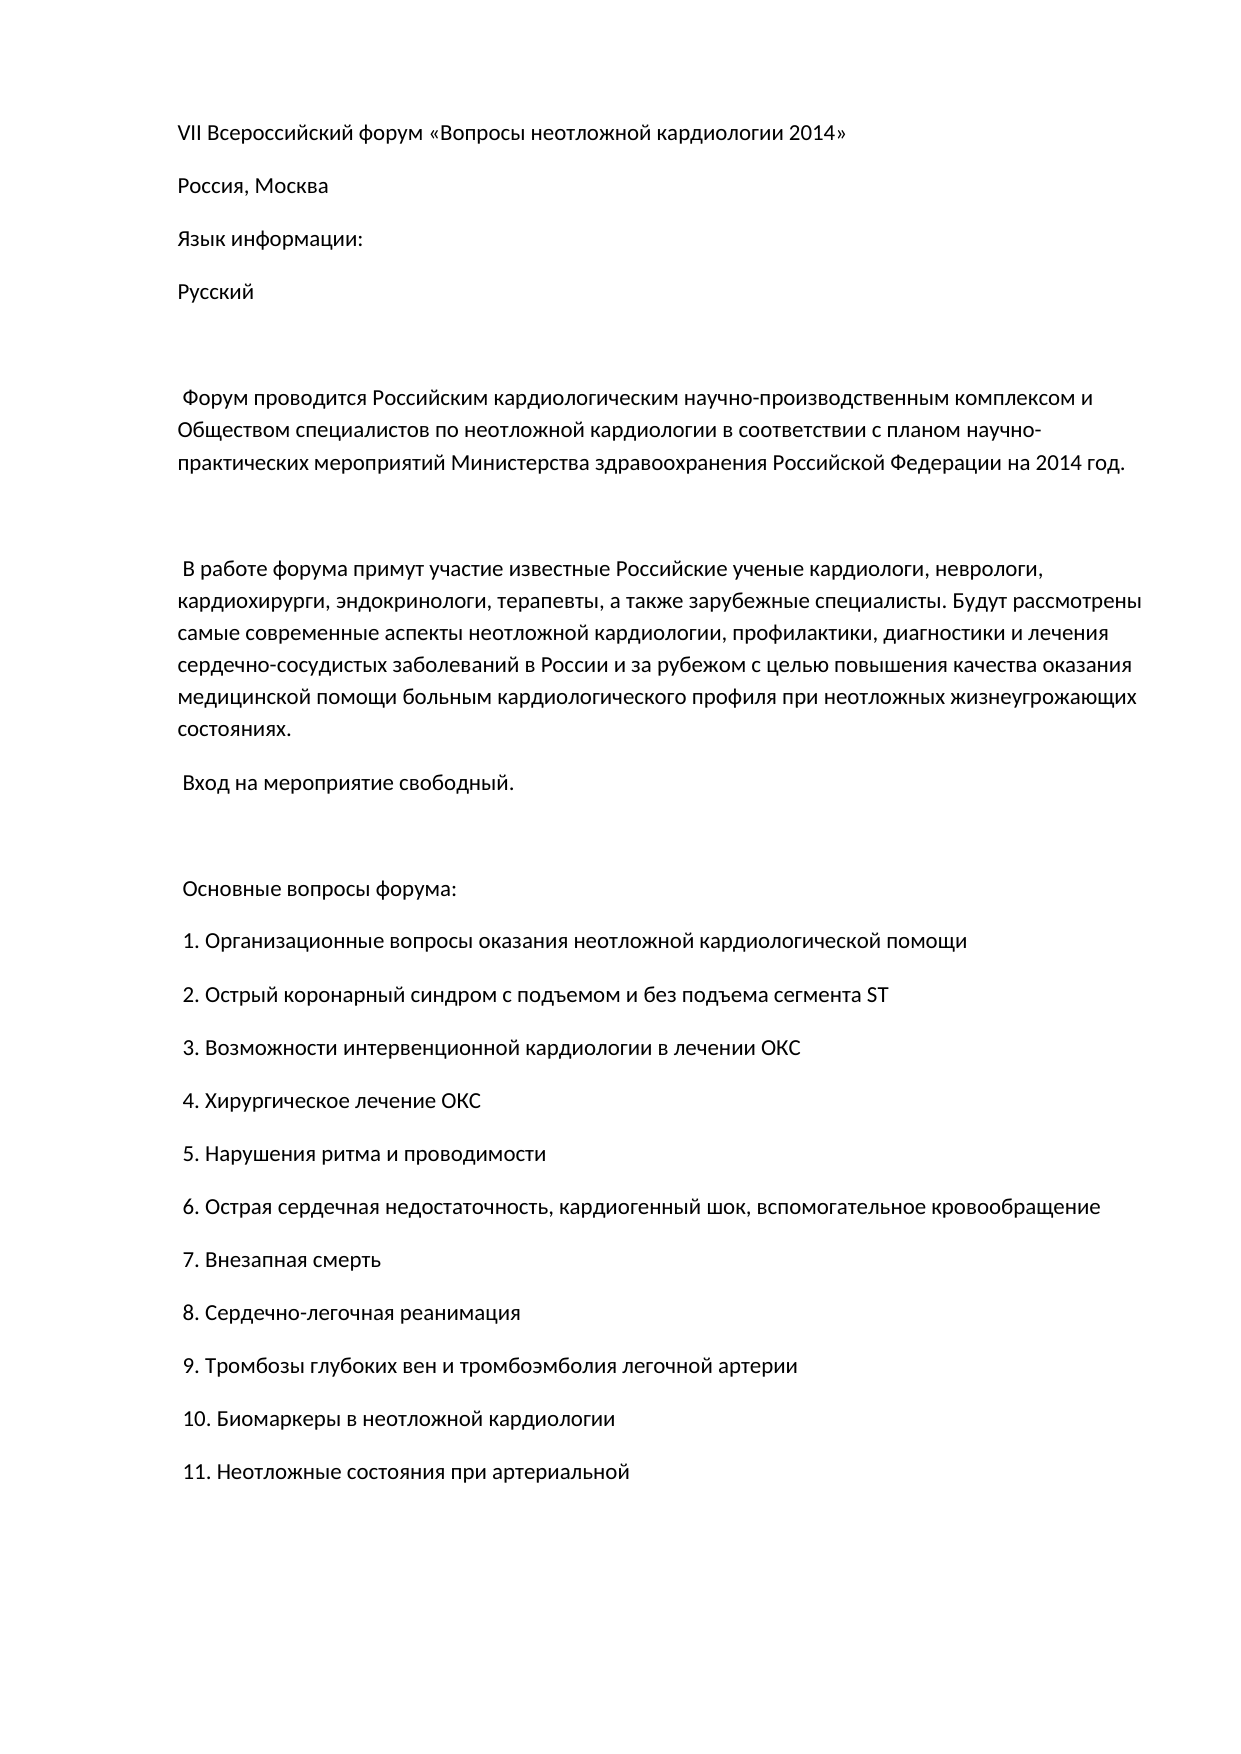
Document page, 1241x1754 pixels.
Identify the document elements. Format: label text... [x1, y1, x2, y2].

text 5. Нарушения ритма и проводимости [177, 1139, 1152, 1167]
text В работе форума примут участие известные Российские ученые кардиологи, неврологи, кардиохирурги, эндокринологи, терапевты, а также зарубежные специалисты. Будут рассмотрены самые современные аспекты неотложной кардиологии, профилактики, диагностики и лечения сердечно-сосудистых заболеваний в России и за рубежом с целью повышения качества оказания медицинской помощи больным кардиологического профиля при неотложных жизнеугрожающих состояниях. [177, 554, 1152, 743]
text 1. Организационные вопросы оказания неотложной кардиологической помощи [177, 927, 1152, 955]
text Россия, Москва [177, 171, 1152, 199]
text Вход на мероприятие свободный. [177, 768, 1152, 796]
text Русский [177, 277, 1152, 305]
text 9. Тромбозы глубоких вен и тромбоэмболия легочной артерии [177, 1351, 1152, 1379]
text Форум проводится Российским кардиологическим научно-производственным комплексом и Обществом специалистов по неотложной кардиологии в соответствии с планом научно-практических мероприятий Министерства здравоохранения Российской Федерации на 2014 год. [177, 383, 1152, 476]
text 2. Острый коронарный синдром с подъемом и без подъема сегмента ST [177, 980, 1152, 1008]
text VII Всероссийский форум «Вопросы неотложной кардиологии 2014» [177, 118, 1152, 146]
text 6. Острая сердечная недостаточность, кардиогенный шок, вспомогательное кровообращение [177, 1192, 1152, 1220]
text 11. Неотложные состояния при артериальной [177, 1457, 1152, 1485]
text 8. Сердечно-легочная реанимация [177, 1298, 1152, 1326]
text 4. Хирургическое лечение ОКС [177, 1086, 1152, 1114]
text 3. Возможности интервенционной кардиологии в лечении ОКС [177, 1033, 1152, 1061]
text 10. Биомаркеры в неотложной кардиологии [177, 1404, 1152, 1432]
text Язык информации: [177, 224, 1152, 252]
text Основные вопросы форума: [177, 874, 1152, 902]
text 7. Внезапная смерть [177, 1245, 1152, 1273]
